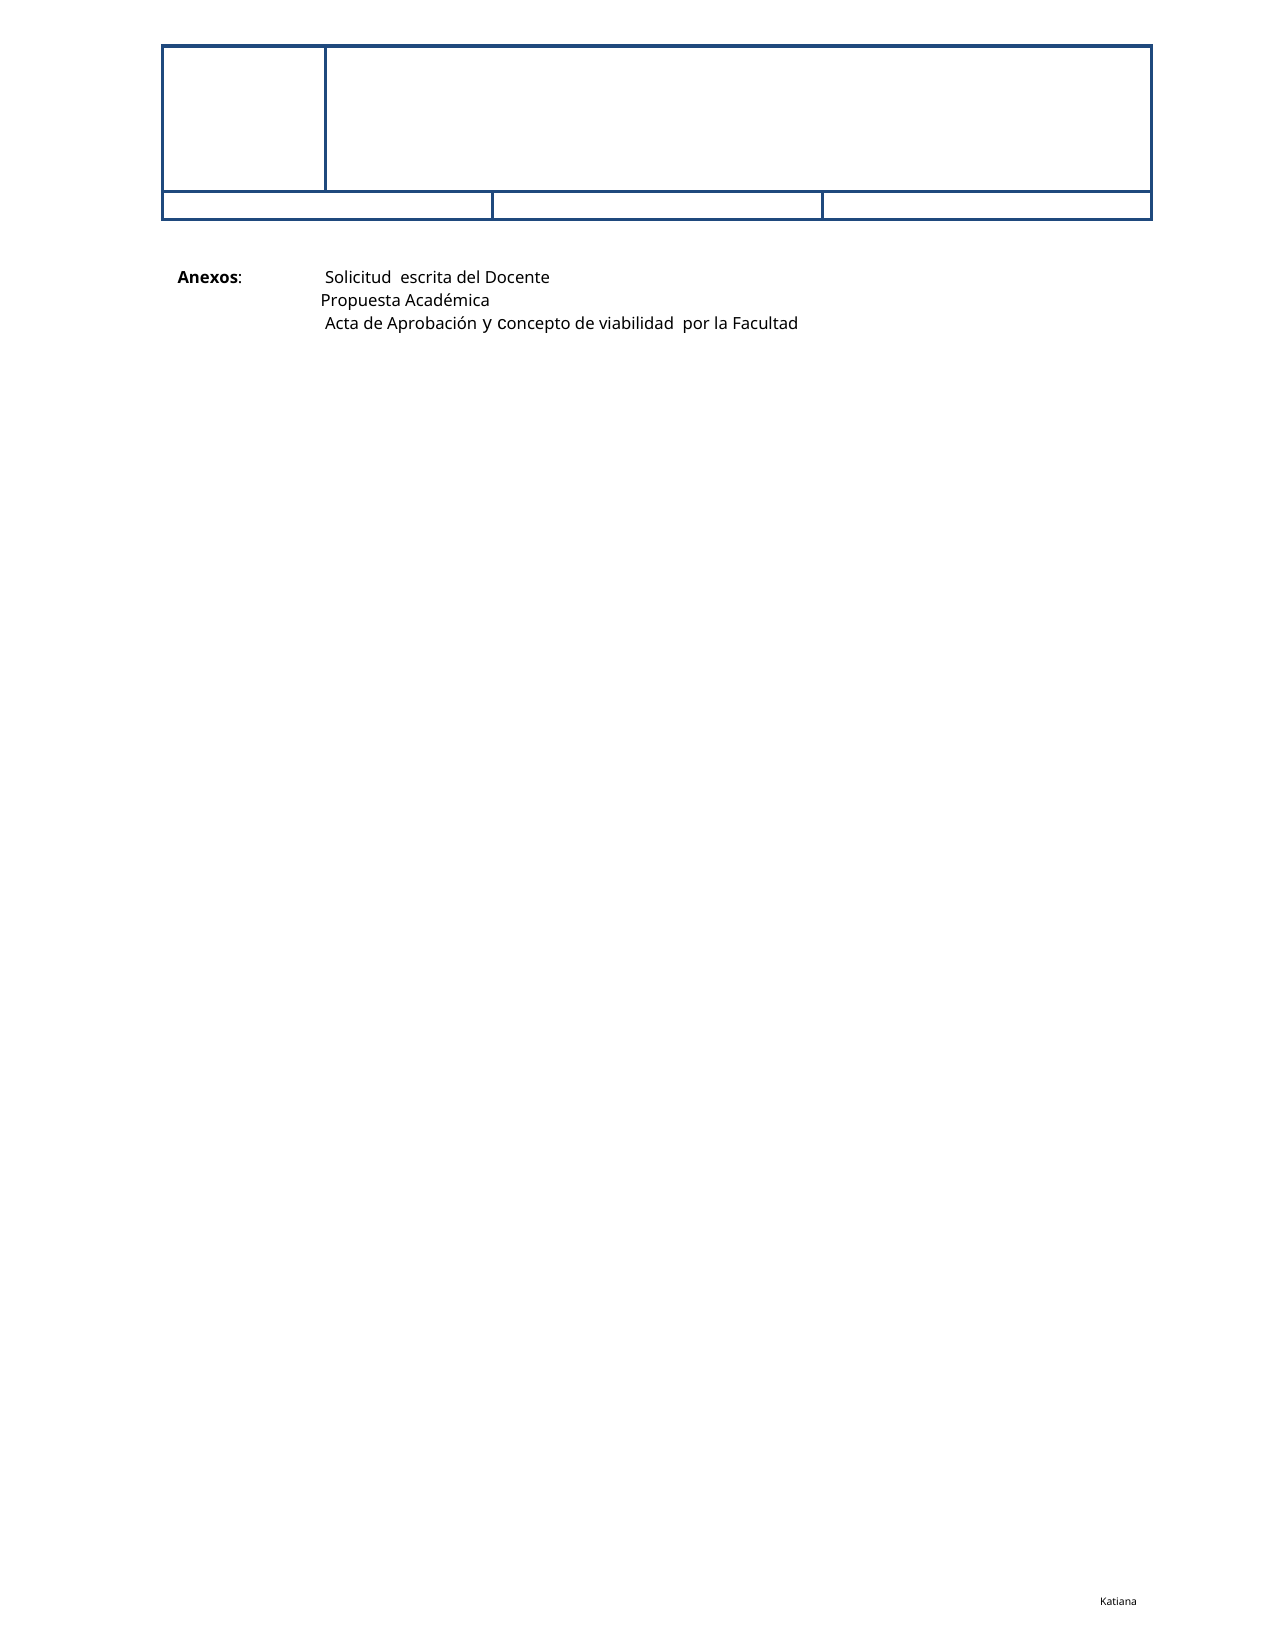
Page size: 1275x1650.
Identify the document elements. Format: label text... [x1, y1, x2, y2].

text Acta de Aprobación y concepto de viabilidad por la Facultad [251, 312, 1137, 334]
text Anexos: Solicitud escrita del Docente [177, 266, 1137, 289]
text Propuesta Académica [177, 289, 1137, 312]
